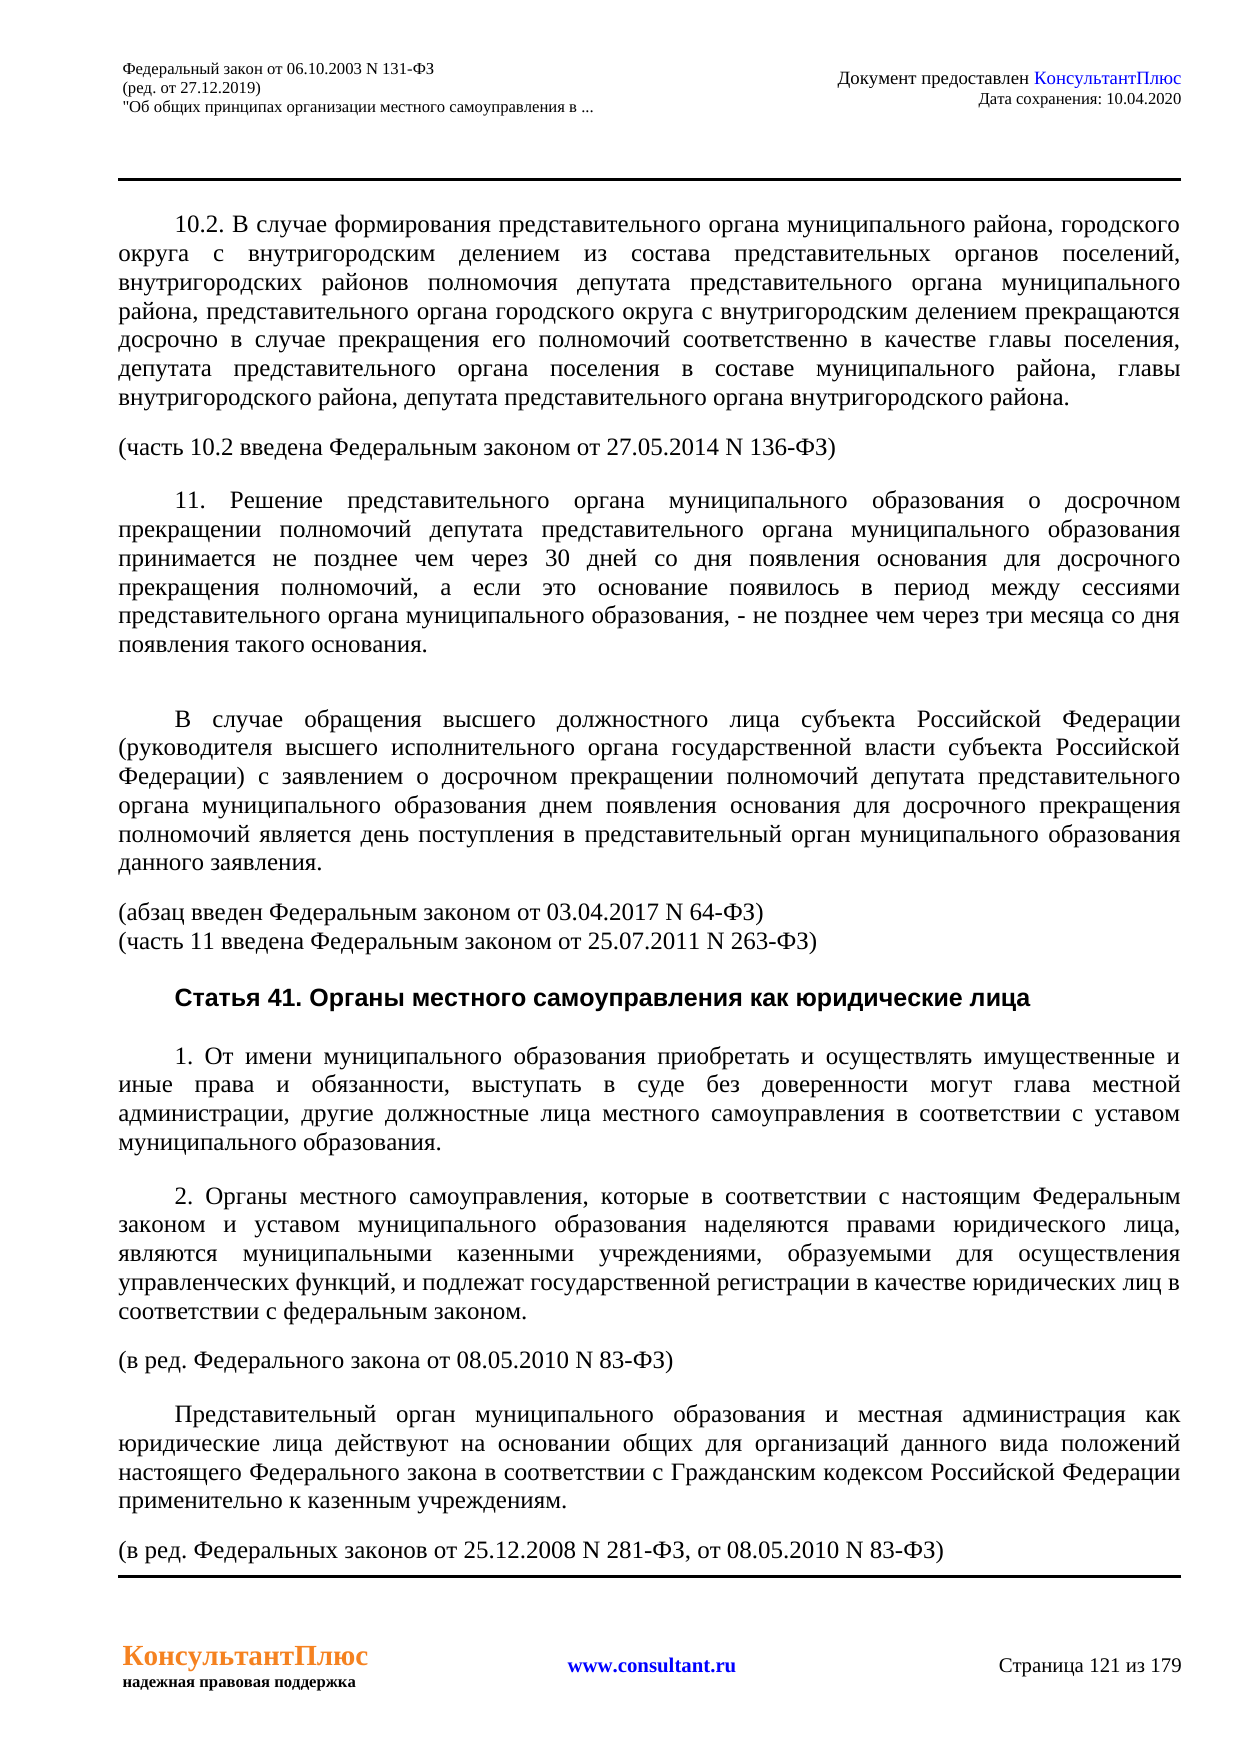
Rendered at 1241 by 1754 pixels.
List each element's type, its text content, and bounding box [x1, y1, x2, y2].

text (в ред. Федерального закона от 08.05.2010 N 83-ФЗ) [118, 1345, 1181, 1374]
text (часть 11 введена Федеральным законом от 25.07.2011 N 263-ФЗ) [118, 926, 1181, 954]
text Представительный орган муниципального образования и местная администрация как юридические лица действуют на основании общих для организаций данного вида положений настоящего Федерального закона в соответствии с Гражданским кодексом Российской Федерации применительно к казенным учреждениям. [118, 1399, 1181, 1514]
title Статья 41. Органы местного самоуправления как юридические лица [118, 983, 1181, 1012]
text 10.2. В случае формирования представительного органа муниципального района, городского округа с внутригородским делением из состава представительных органов поселений, внутригородских районов полномочия депутата представительного органа муниципального района, представительного органа городского округа с внутригородским делением прекращаются досрочно в случае прекращения его полномочий соответственно в качестве главы поселения, депутата представительного органа поселения в составе муниципального района, главы внутригородского района, депутата представительного органа внутригородского района. [118, 209, 1181, 411]
text (абзац введен Федеральным законом от 03.04.2017 N 64-ФЗ) [118, 897, 1181, 926]
text В случае обращения высшего должностного лица субъекта Российской Федерации (руководителя высшего исполнительного органа государственной власти субъекта Российской Федерации) с заявлением о досрочном прекращении полномочий депутата представительного органа муниципального образования днем появления основания для досрочного прекращения полномочий является день поступления в представительный орган муниципального образования данного заявления. [118, 704, 1181, 876]
text 1. От имени муниципального образования приобретать и осуществлять имущественные и иные права и обязанности, выступать в суде без доверенности могут глава местной администрации, другие должностные лица местного самоуправления в соответствии с уставом муниципального образования. [118, 1041, 1181, 1156]
text 2. Органы местного самоуправления, которые в соответствии с настоящим Федеральным законом и уставом муниципального образования наделяются правами юридического лица, являются муниципальными казенными учреждениями, образуемыми для осуществления управленческих функций, и подлежат государственной регистрации в качестве юридических лиц в соответствии с федеральным законом. [118, 1181, 1181, 1324]
text (в ред. Федеральных законов от 25.12.2008 N 281-ФЗ, от 08.05.2010 N 83-ФЗ) [118, 1535, 1181, 1564]
text 11. Решение представительного органа муниципального образования о досрочном прекращении полномочий депутата представительного органа муниципального образования принимается не позднее чем через 30 дней со дня появления основания для досрочного прекращения полномочий, а если это основание появилось в период между сессиями представительного органа муниципального образования, - не позднее чем через три месяца со дня появления такого основания. [118, 485, 1181, 658]
text (часть 10.2 введена Федеральным законом от 27.05.2014 N 136-ФЗ) [118, 432, 1181, 460]
